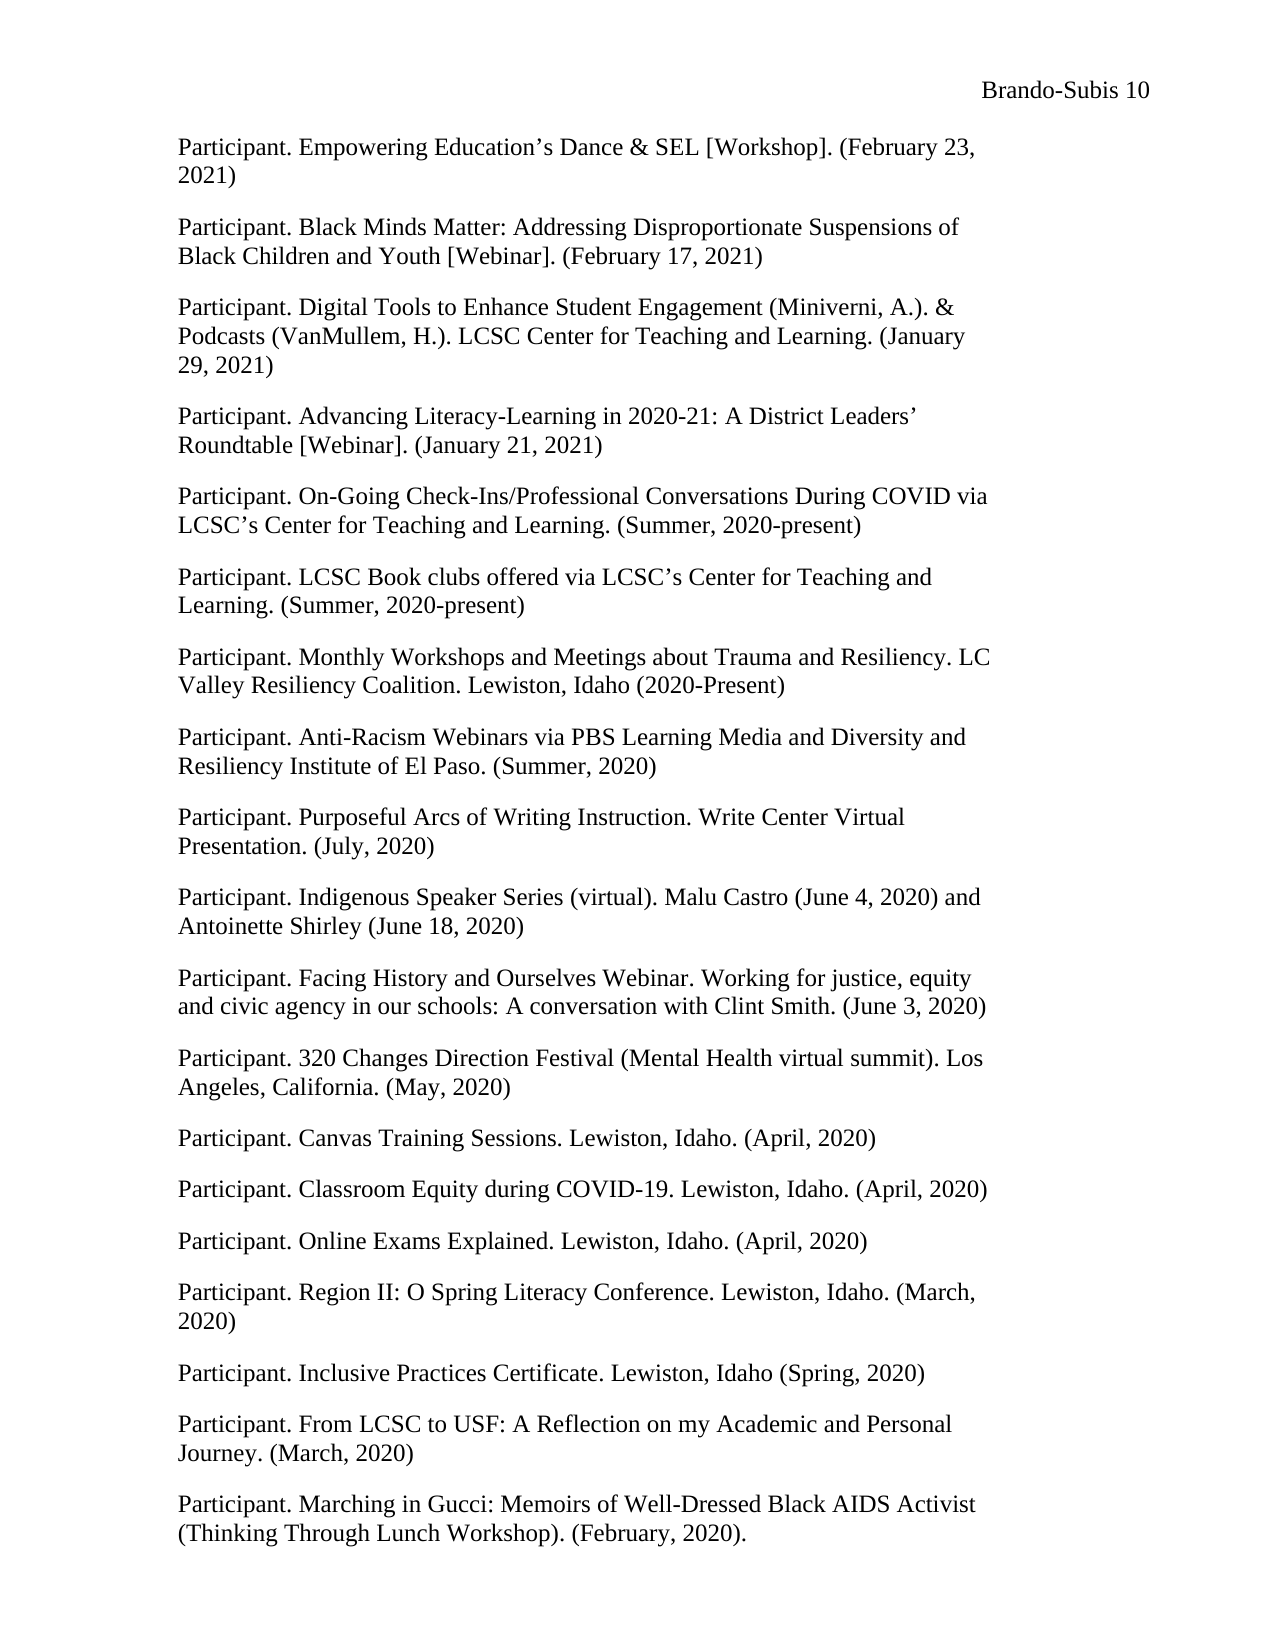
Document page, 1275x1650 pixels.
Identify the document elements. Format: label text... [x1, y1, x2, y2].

text Participant. LCSC Book clubs offered via LCSC’s Center for Teaching and Learning. (Summer, 2020-present) [178, 562, 995, 619]
text Participant. 320 Changes Direction Festival (Mental Health virtual summit). Los Angeles, California. (May, 2020) [178, 1043, 995, 1100]
text Participant. Region II: O Spring Literacy Conference. Lewiston, Idaho. (March, 2020) [178, 1277, 995, 1335]
text Participant. Monthly Workshops and Meetings about Trauma and Resiliency. LC Valley Resiliency Coalition. Lewiston, Idaho (2020-Present) [178, 642, 995, 699]
text Participant. Inclusive Practices Certificate. Lewiston, Idaho (Spring, 2020) [178, 1358, 995, 1386]
text Participant. Canvas Training Sessions. Lewiston, Idaho. (April, 2020) [178, 1123, 995, 1152]
text Participant. Anti-Racism Webinars via PBS Learning Media and Diversity and Resiliency Institute of El Paso. (Summer, 2020) [178, 722, 995, 779]
text Participant. Marching in Gucci: Memoirs of Well-Dressed Black AIDS Activist (Thinking Through Lunch Workshop). (February, 2020). [178, 1489, 995, 1547]
text Participant. Facing History and Ourselves Webinar. Working for justice, equity and civic agency in our schools: A conversation with Clint Smith. (June 3, 2020) [178, 963, 995, 1020]
text Participant. Advancing Literacy-Learning in 2020-21: A District Leaders’ Roundtable [Webinar]. (January 21, 2021) [178, 401, 995, 459]
text Participant. On-Going Check-Ins/Professional Conversations During COVID via LCSC’s Center for Teaching and Learning. (Summer, 2020-present) [178, 481, 995, 539]
text Participant. From LCSC to USF: A Reflection on my Academic and Personal Journey. (March, 2020) [178, 1409, 995, 1467]
text Participant. Purposeful Arcs of Writing Instruction. Write Center Virtual Presentation. (July, 2020) [178, 802, 995, 860]
text Participant. Black Minds Matter: Addressing Disproportionate Suspensions of Black Children and Youth [Webinar]. (February 17, 2021) [178, 212, 995, 269]
text Participant. Online Exams Explained. Lewiston, Idaho. (April, 2020) [178, 1226, 995, 1255]
text Participant. Indigenous Speaker Series (virtual). Malu Castro (June 4, 2020) and Antoinette Shirley (June 18, 2020) [178, 882, 995, 940]
text Participant. Classroom Equity during COVID-19. Lewiston, Idaho. (April, 2020) [178, 1174, 995, 1203]
text Participant. Empowering Education’s Dance & SEL [Workshop]. (February 23, 2021) [178, 132, 995, 189]
text Participant. Digital Tools to Enhance Student Engagement (Miniverni, A.). & Podcasts (VanMullem, H.). LCSC Center for Teaching and Learning. (January 29, 2021) [178, 292, 995, 378]
